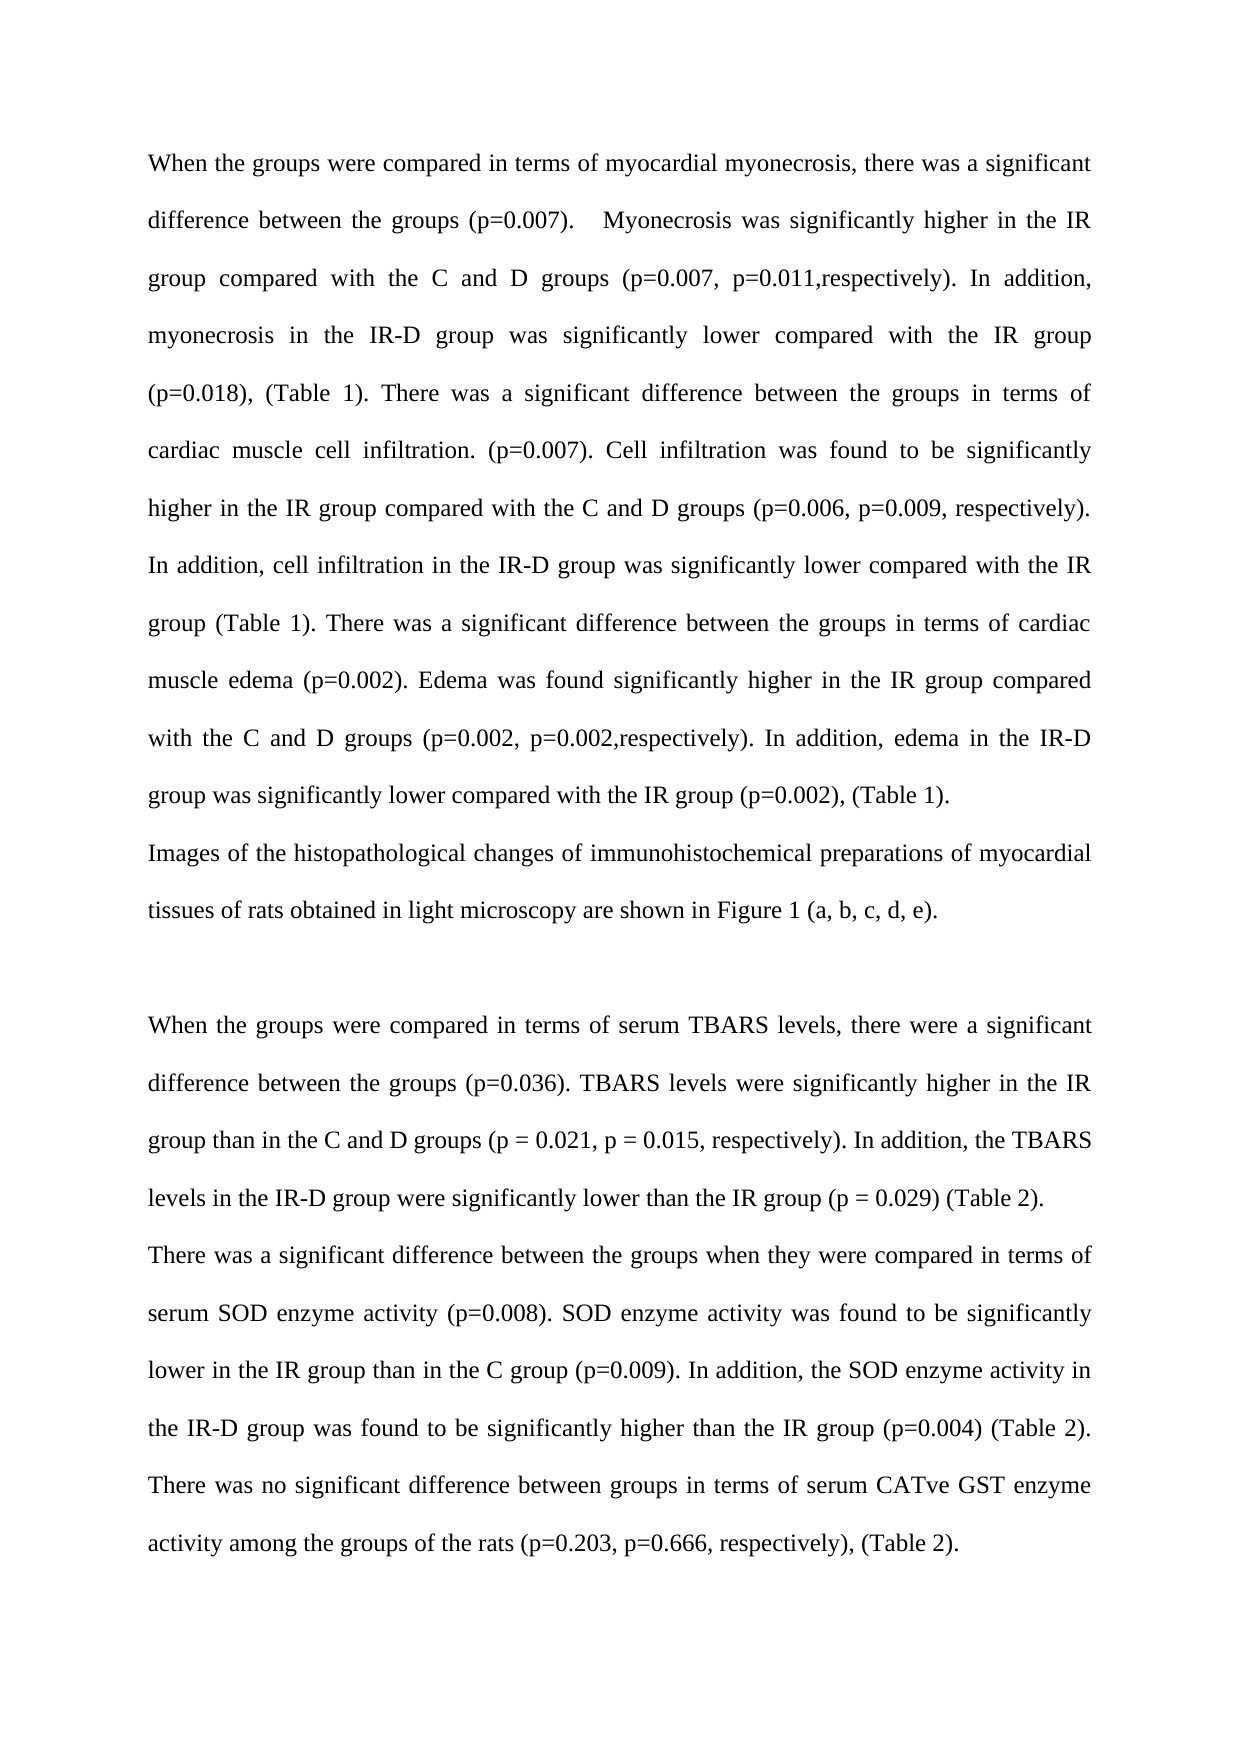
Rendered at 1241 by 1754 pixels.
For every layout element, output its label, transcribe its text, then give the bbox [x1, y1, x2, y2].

text There was a significant difference between the groups when they were compared in terms of serum SOD enzyme activity (p=0.008). SOD enzyme activity was found to be significantly lower in the IR group than in the C group (p=0.009). In addition, the SOD enzyme activity in the IR-D group was found to be significantly higher than the IR group (p=0.004) (Table 2). There was no significant difference between groups in terms of serum CATve GST enzyme activity among the groups of the rats (p=0.203, p=0.666, respectively), (Table 2). [148, 1240, 1093, 1556]
text When the groups were compared in terms of myocardial myonecrosis, there was a significant difference between the groups (p=0.007). Myonecrosis was significantly higher in the IR group compared with the C and D groups (p=0.007, p=0.011,respectively). In addition, myonecrosis in the IR-D group was significantly lower compared with the IR group (p=0.018), (Table 1). There was a significant difference between the groups in terms of cardiac muscle cell infiltration. (p=0.007). Cell infiltration was found to be significantly higher in the IR group compared with the C and D groups (p=0.006, p=0.009, respectively). In addition, cell infiltration in the IR-D group was significantly lower compared with the IR group (Table 1). There was a significant difference between the groups in terms of cardiac muscle edema (p=0.002). Edema was found significantly higher in the IR group compared with the C and D groups (p=0.002, p=0.002,respectively). In addition, edema in the IR-D group was significantly lower compared with the IR group (p=0.002), (Table 1). [148, 148, 1093, 809]
text When the groups were compared in terms of serum TBARS levels, there were a significant difference between the groups (p=0.036). TBARS levels were significantly higher in the IR group than in the C and D groups (p = 0.021, p = 0.015, respectively). In addition, the TBARS levels in the IR-D group were significantly lower than the IR group (p = 0.029) (Table 2). [148, 1010, 1093, 1211]
text Images of the histopathological changes of immunohistochemical preparations of myocardial tissues of rats obtained in light microscopy are shown in Figure 1 (a, b, c, d, e). [148, 838, 1093, 924]
